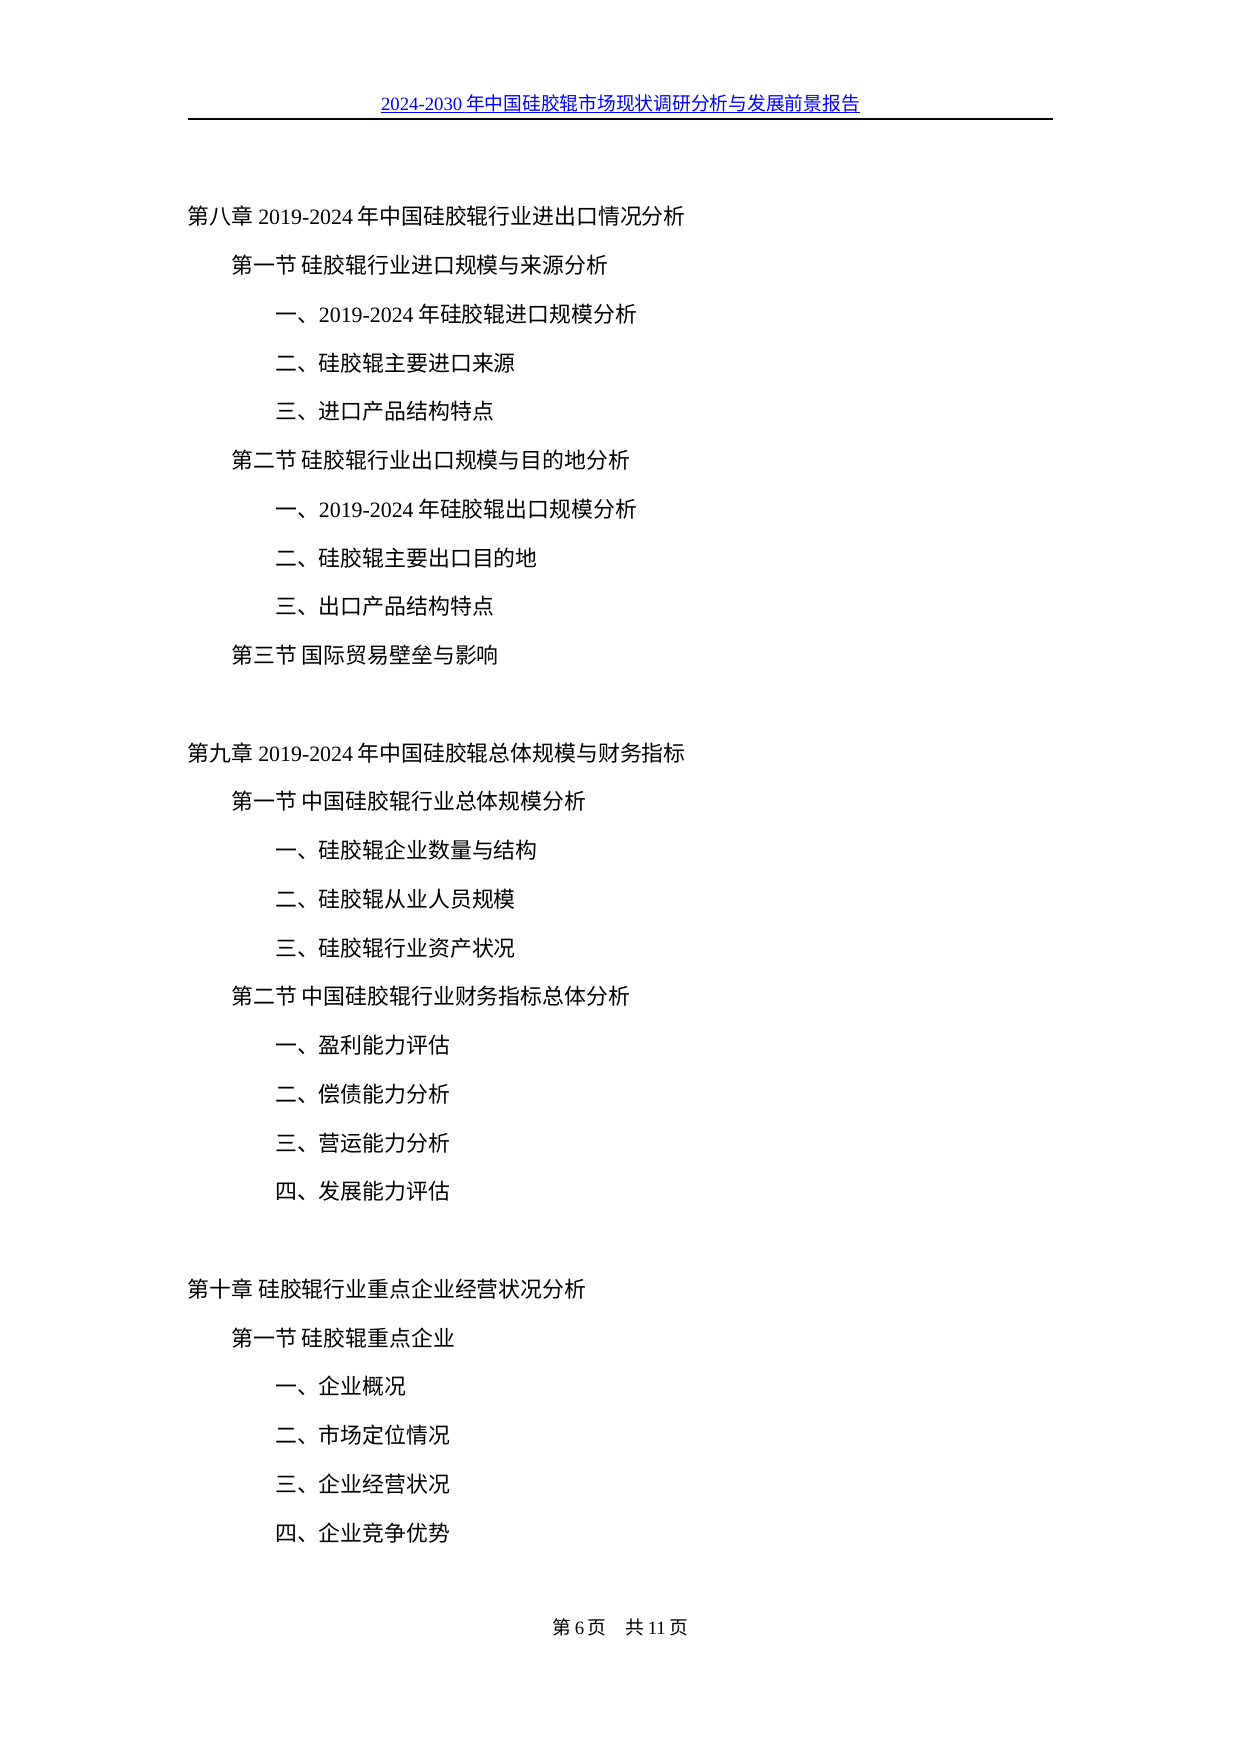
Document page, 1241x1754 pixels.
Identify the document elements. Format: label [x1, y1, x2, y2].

text [187, 150, 1053, 1548]
